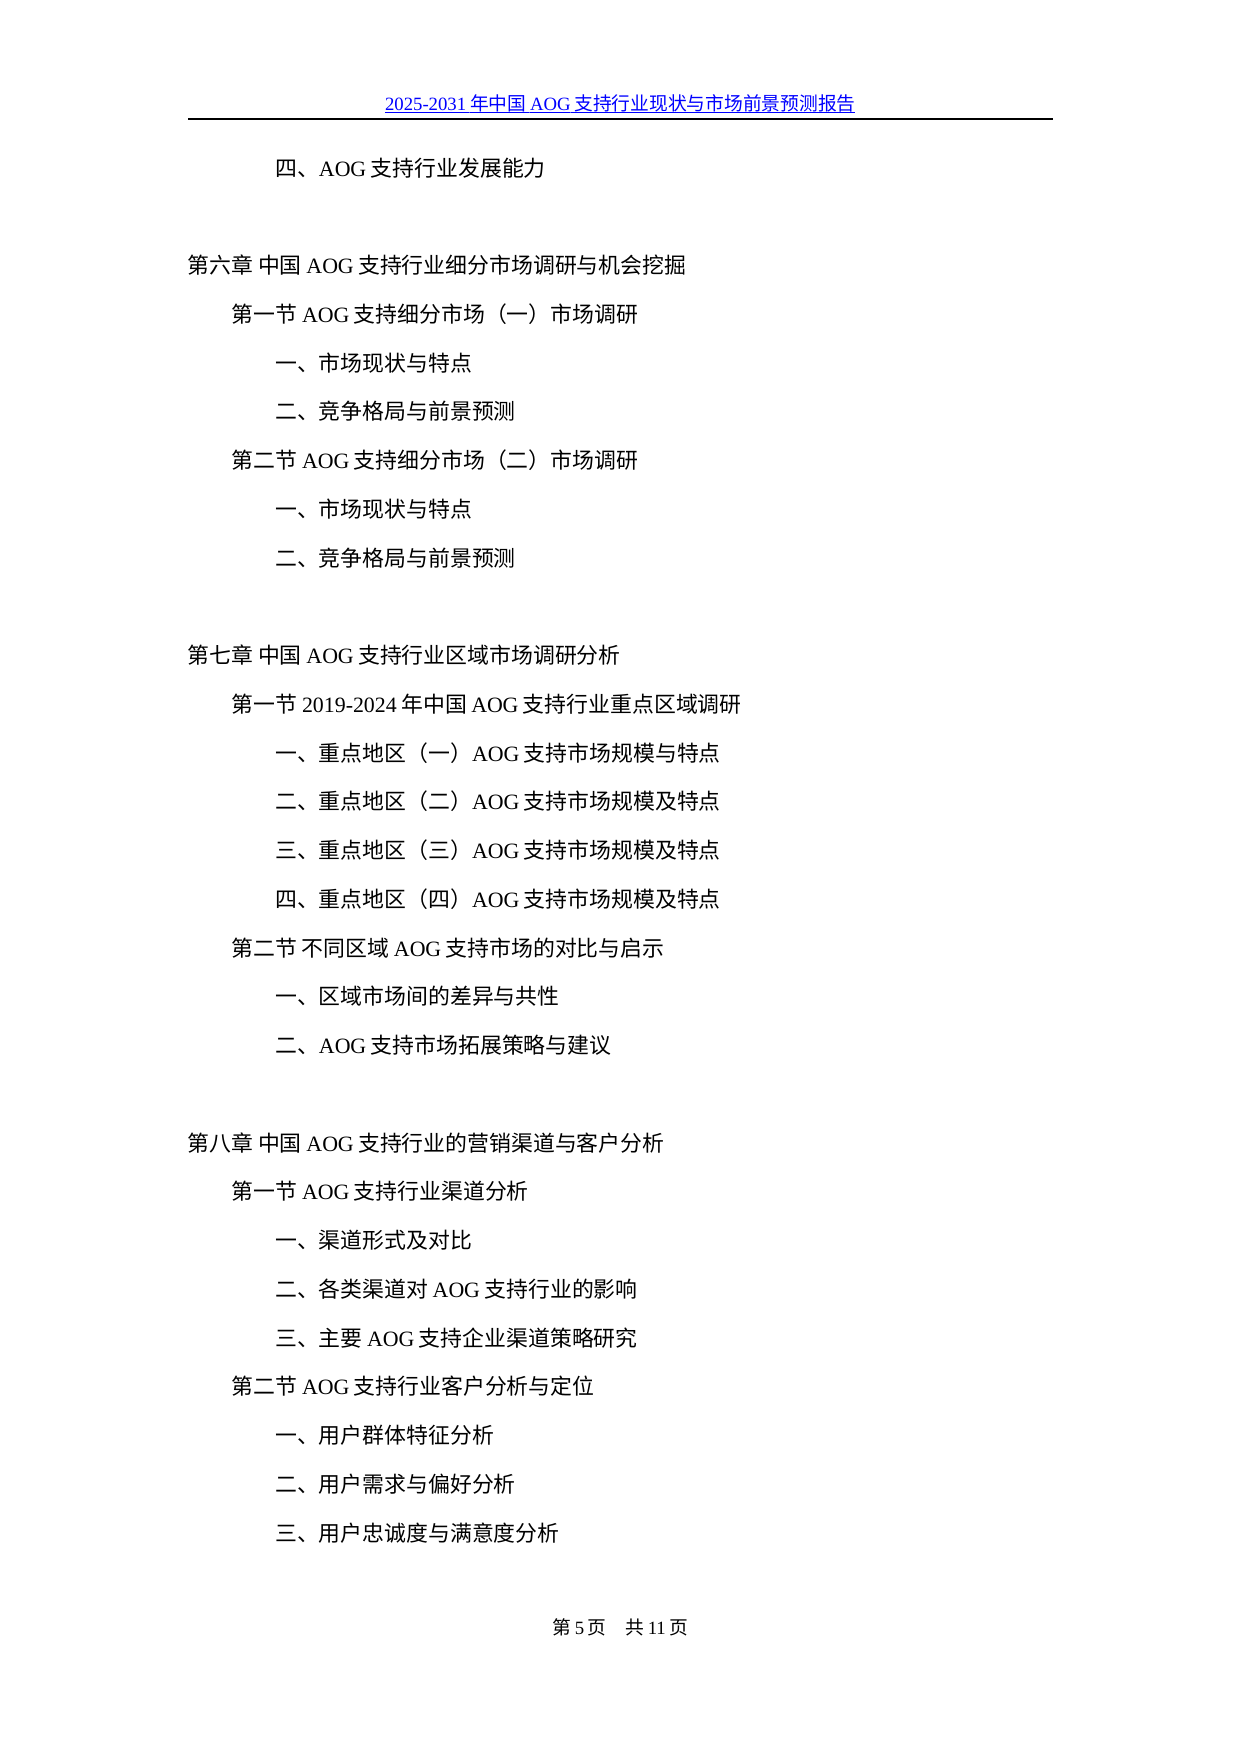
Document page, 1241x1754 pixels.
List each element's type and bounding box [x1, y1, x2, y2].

text [187, 150, 1053, 1548]
